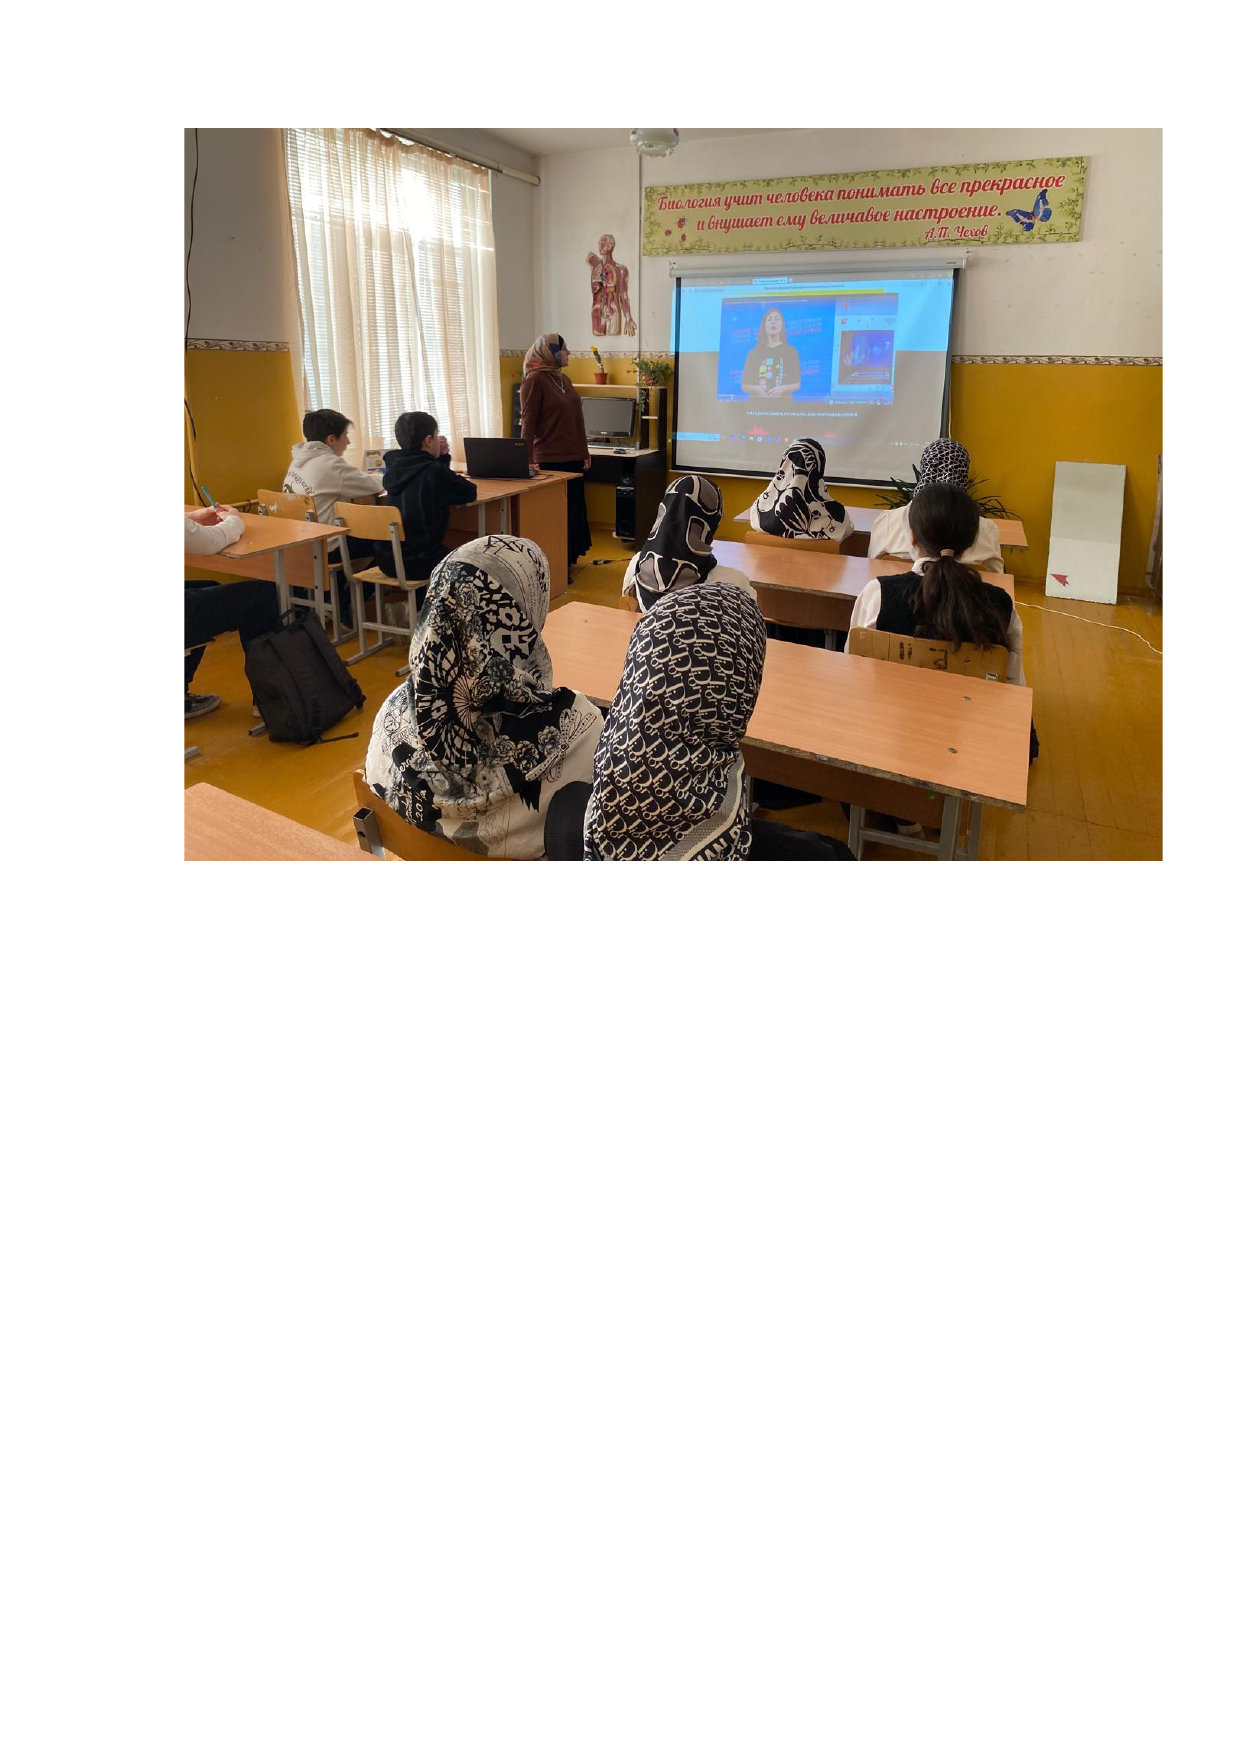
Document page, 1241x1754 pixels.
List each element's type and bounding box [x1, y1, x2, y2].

picture [184, 128, 1163, 861]
